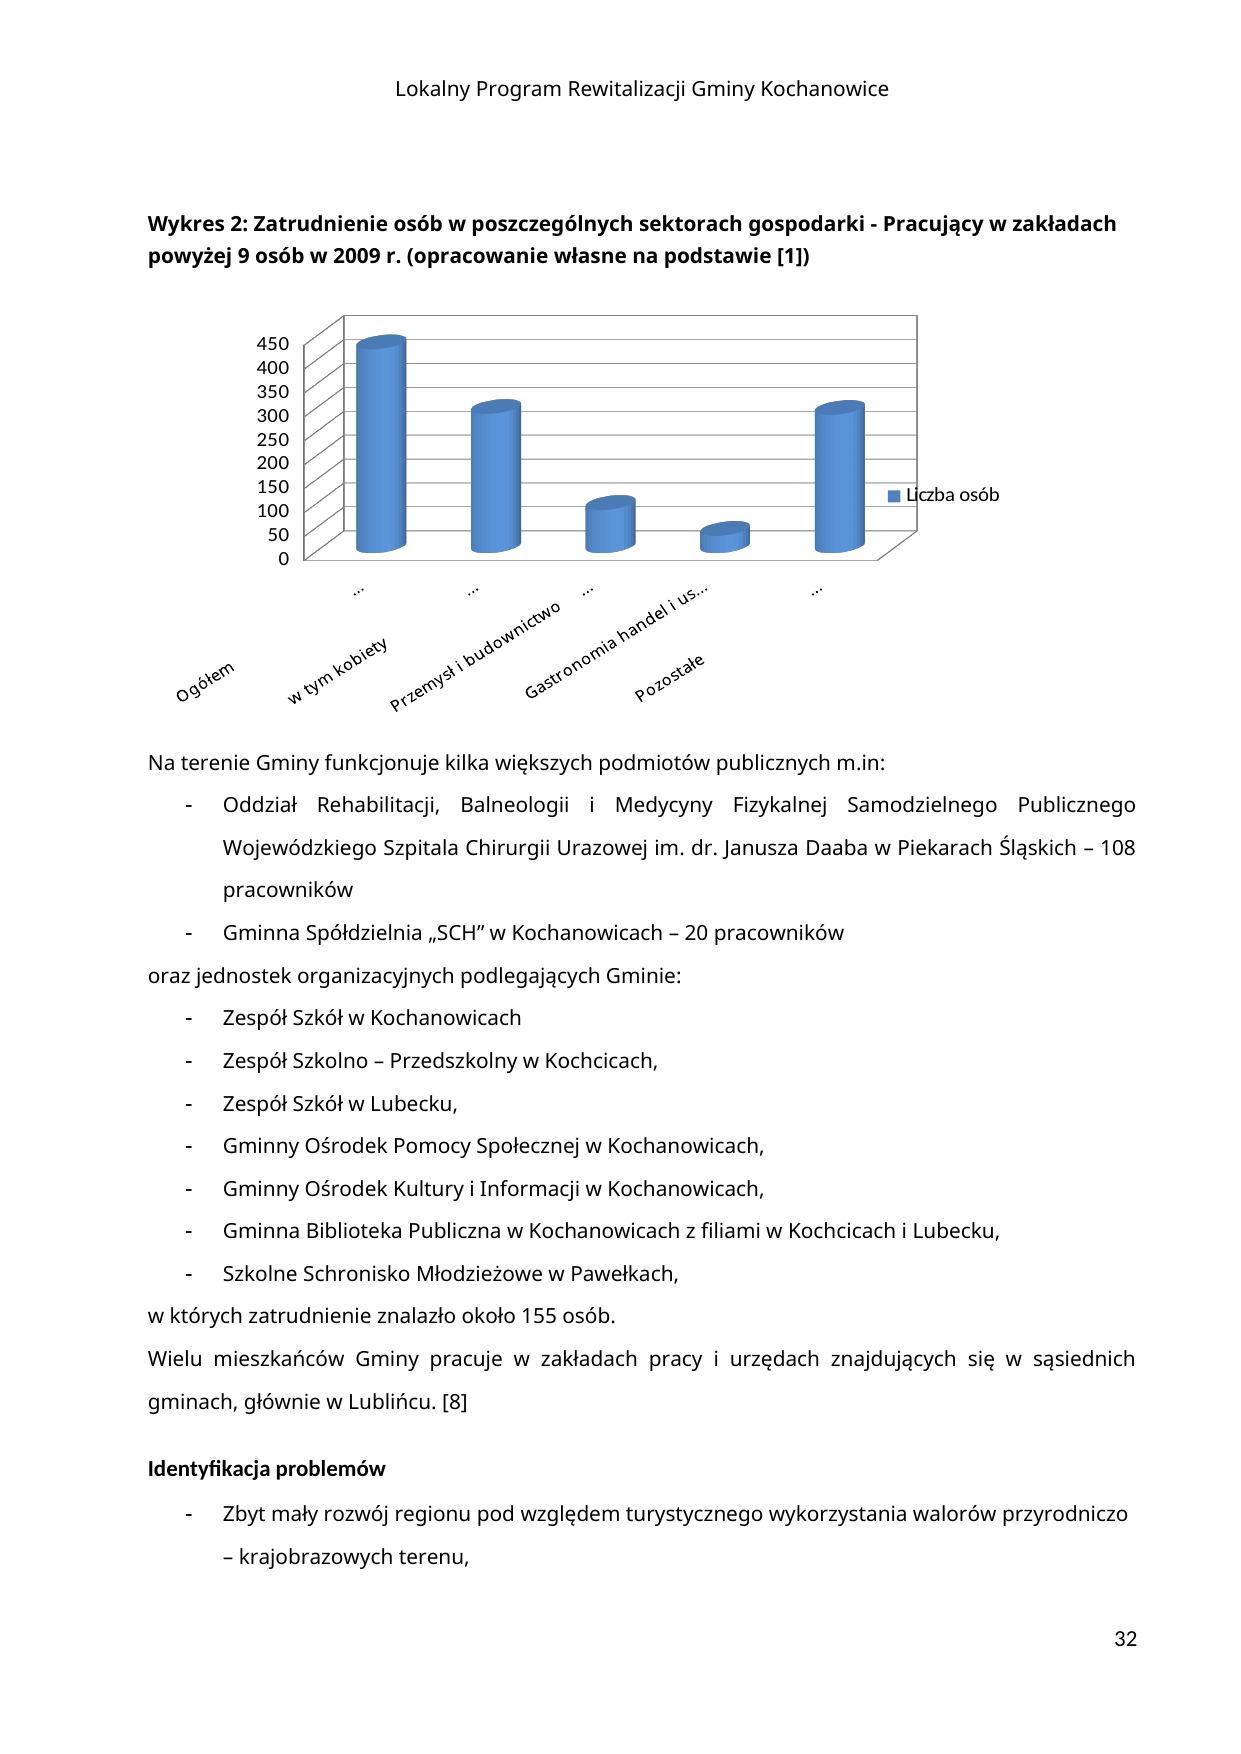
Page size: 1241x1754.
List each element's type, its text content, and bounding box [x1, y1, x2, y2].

list Oddział Rehabilitacji, Balneologii i Medycyny Fizykalnej Samodzielnego Publicznego Wojewódzkiego Szpitala Chirurgii Urazowej im. dr. Janusza Daaba w Piekarach Śląskich – 108 pracowników [185, 790, 1137, 904]
list Gminna Biblioteka Publiczna w Kochanowicach z filiami w Kochcicach i Lubecku, [185, 1216, 1137, 1245]
list Gminna Spółdzielnia „SCH” w Kochanowicach – 20 pracowników [185, 918, 1137, 947]
text oraz jednostek organizacyjnych podlegających Gminie: [148, 961, 1137, 989]
text Wykres 2: Zatrudnienie osób w poszczególnych sektorach gospodarki - Pracujący w zakładach powyżej 9 osób w 2009 r. (opracowanie własne na podstawie [1]) [148, 209, 1137, 270]
list Zespół Szkół w Lubecku, [185, 1089, 1137, 1117]
text w których zatrudnienie znalazło około 155 osób. [148, 1302, 1137, 1330]
text Na terenie Gminy funkcjonuje kilka większych podmiotów publicznych m.in: [148, 748, 1137, 776]
text Identyfikacja problemów [148, 1454, 1137, 1482]
list Zespół Szkół w Kochanowicach [185, 1003, 1137, 1032]
list Gminny Ośrodek Kultury i Informacji w Kochanowicach, [185, 1174, 1137, 1202]
text Wielu mieszkańców Gminy pracuje w zakładach pracy i urzędach znajdujących się w sąsiednich gminach, głównie w Lublińcu. [8] [148, 1344, 1137, 1415]
list Zespół Szkolno – Przedszkolny w Kochcicach, [185, 1046, 1137, 1074]
list Gminny Ośrodek Pomocy Społecznej w Kochanowicach, [185, 1131, 1137, 1160]
list Szkolne Schronisko Młodzieżowe w Pawełkach, [185, 1259, 1137, 1287]
list Zbyt mały rozwój regionu pod względem turystycznego wykorzystania walorów przyrodniczo – krajobrazowych terenu, [185, 1499, 1137, 1570]
